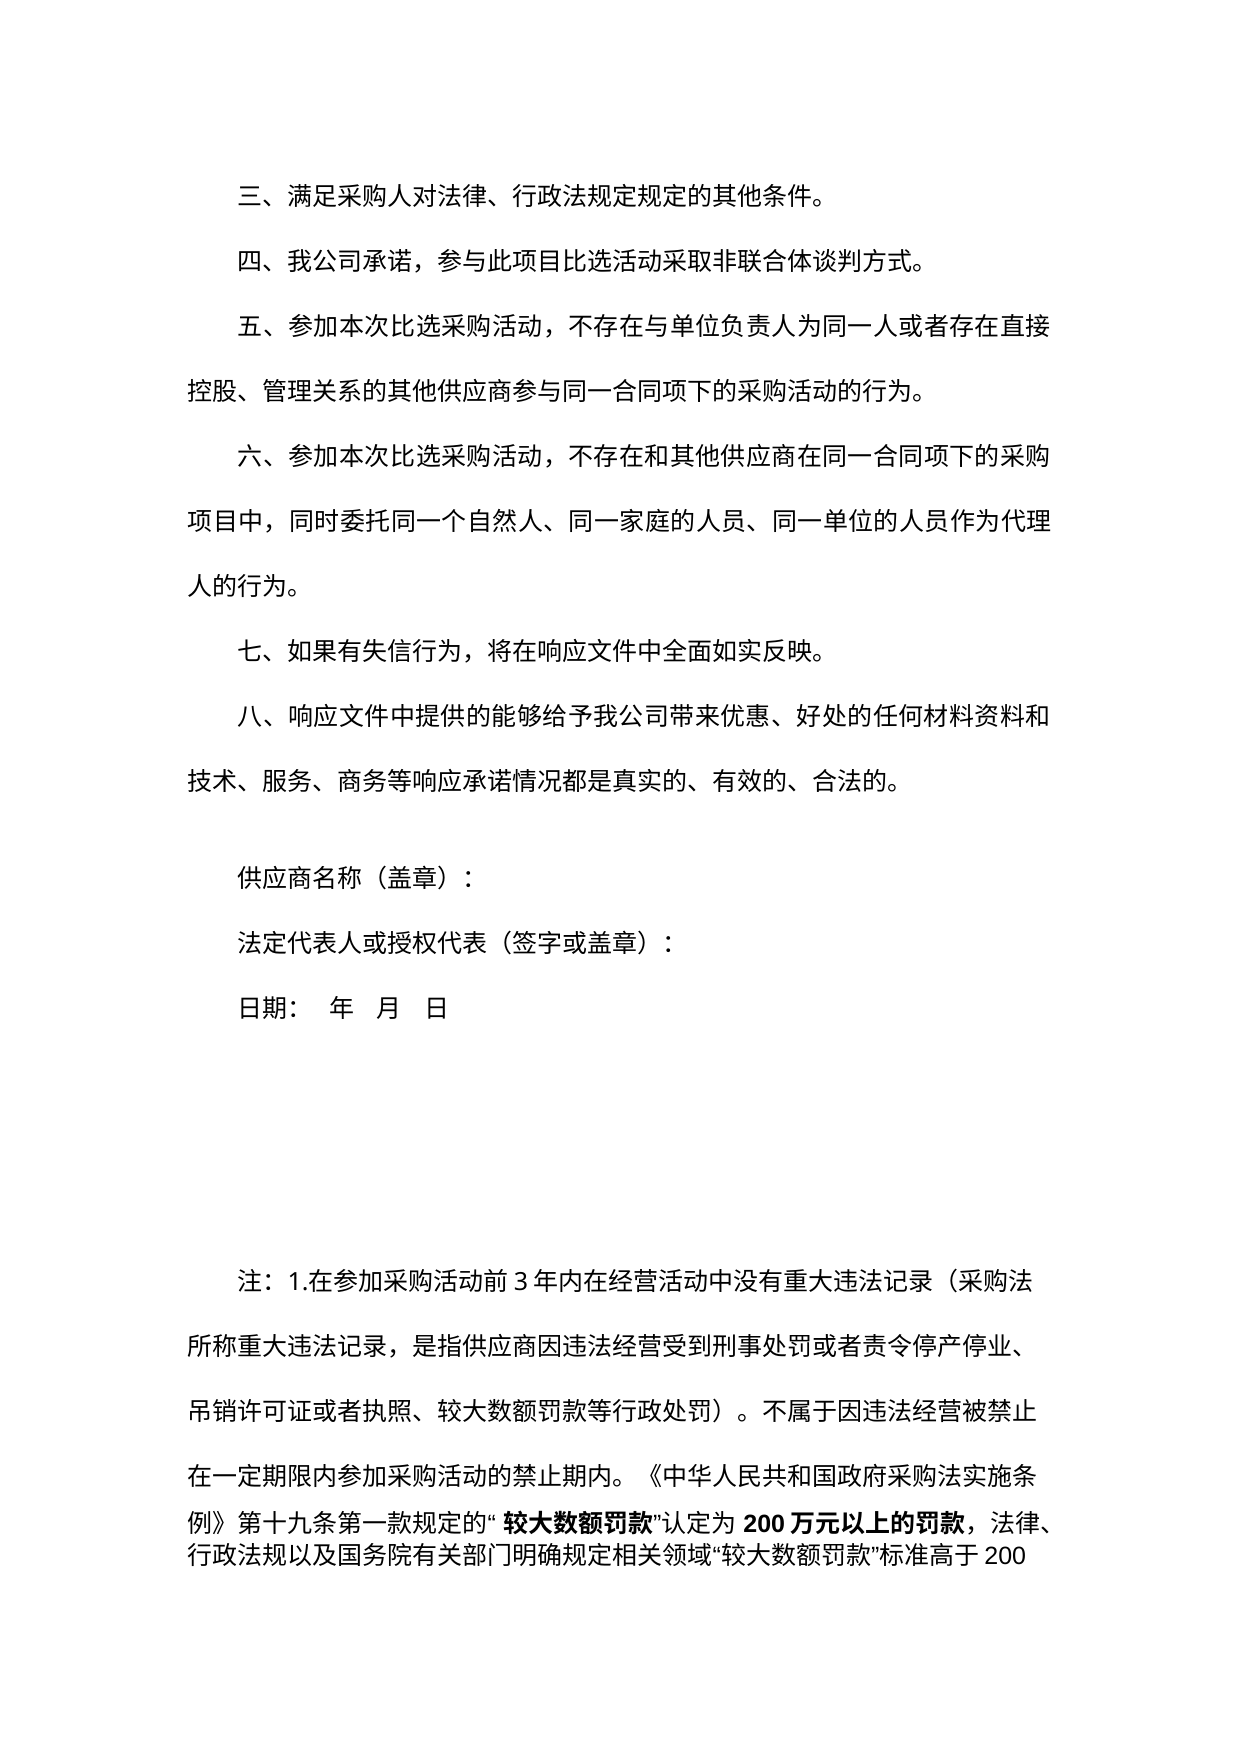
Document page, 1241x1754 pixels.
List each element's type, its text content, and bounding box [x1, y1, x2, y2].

text 三、满足采购人对法律、行政法规定规定的其他条件。 [187, 162, 1053, 227]
text 四、我公司承诺，参与此项目比选活动采取非联合体谈判方式。 [187, 227, 1053, 292]
text 法定代表人或授权代表（签字或盖章）： [187, 909, 1053, 974]
text 八、响应文件中提供的能够给予我公司带来优惠、好处的任何材料资料和技术、服务、商务等响应承诺情况都是真实的、有效的、合法的。 [187, 682, 1053, 812]
text 供应商名称（盖章）： [187, 844, 1053, 909]
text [187, 1247, 1053, 1572]
text 七、如果有失信行为，将在响应文件中全面如实反映。 [187, 617, 1053, 682]
text 六、参加本次比选采购活动，不存在和其他供应商在同一合同项下的采购项目中，同时委托同一个自然人、同一家庭的人员、同一单位的人员作为代理人的行为。 [187, 422, 1053, 617]
text 日期： 年 月 日 [187, 974, 1053, 1039]
text 五、参加本次比选采购活动，不存在与单位负责人为同一人或者存在直接控股、管理关系的其他供应商参与同一合同项下的采购活动的行为。 [187, 292, 1053, 422]
